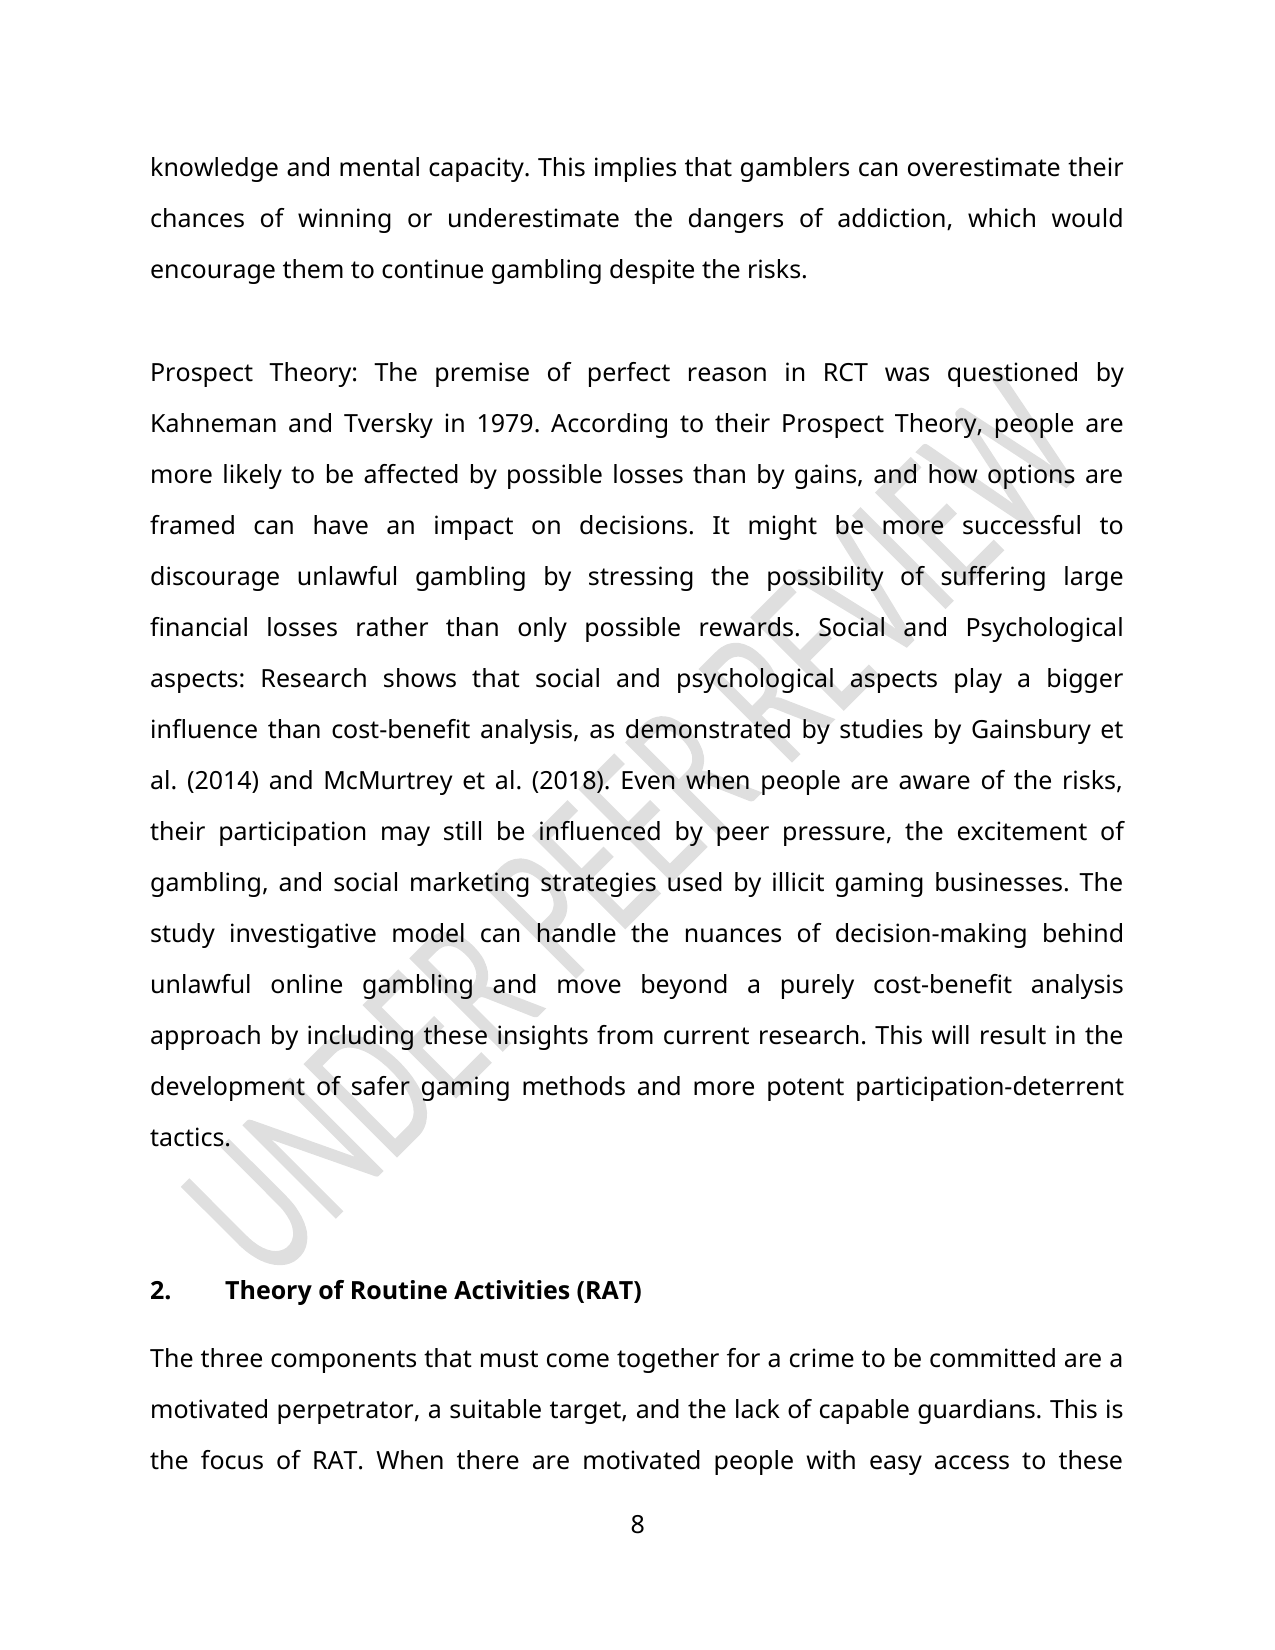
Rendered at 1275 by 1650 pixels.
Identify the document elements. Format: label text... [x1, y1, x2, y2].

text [150, 1341, 1125, 1477]
list Theory of Routine Activities (RAT) [150, 1273, 1125, 1307]
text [150, 150, 1125, 286]
text Prospect Theory: The premise of perfect reason in RCT was questioned by Kahneman and Tversky in 1979. According to their Prospect Theory, people are more likely to be affected by possible losses than by gains, and how options are framed can have an impact on decisions. It might be more successful to discourage unlawful gambling by stressing the possibility of suffering large financial losses rather than only possible rewards. Social and Psychological aspects: Research shows that social and psychological aspects play a bigger influence than cost-benefit analysis, as demonstrated by studies by Gainsbury et al. (2014) and McMurtrey et al. (2018). Even when people are aware of the risks, their participation may still be influenced by peer pressure, the excitement of gambling, and social marketing strategies used by illicit gaming businesses. The study investigative model can handle the nuances of decision-making behind unlawful online gambling and move beyond a purely cost-benefit analysis approach by including these insights from current research. This will result in the development of safer gaming methods and more potent participation-deterrent tactics. [150, 354, 1125, 1154]
